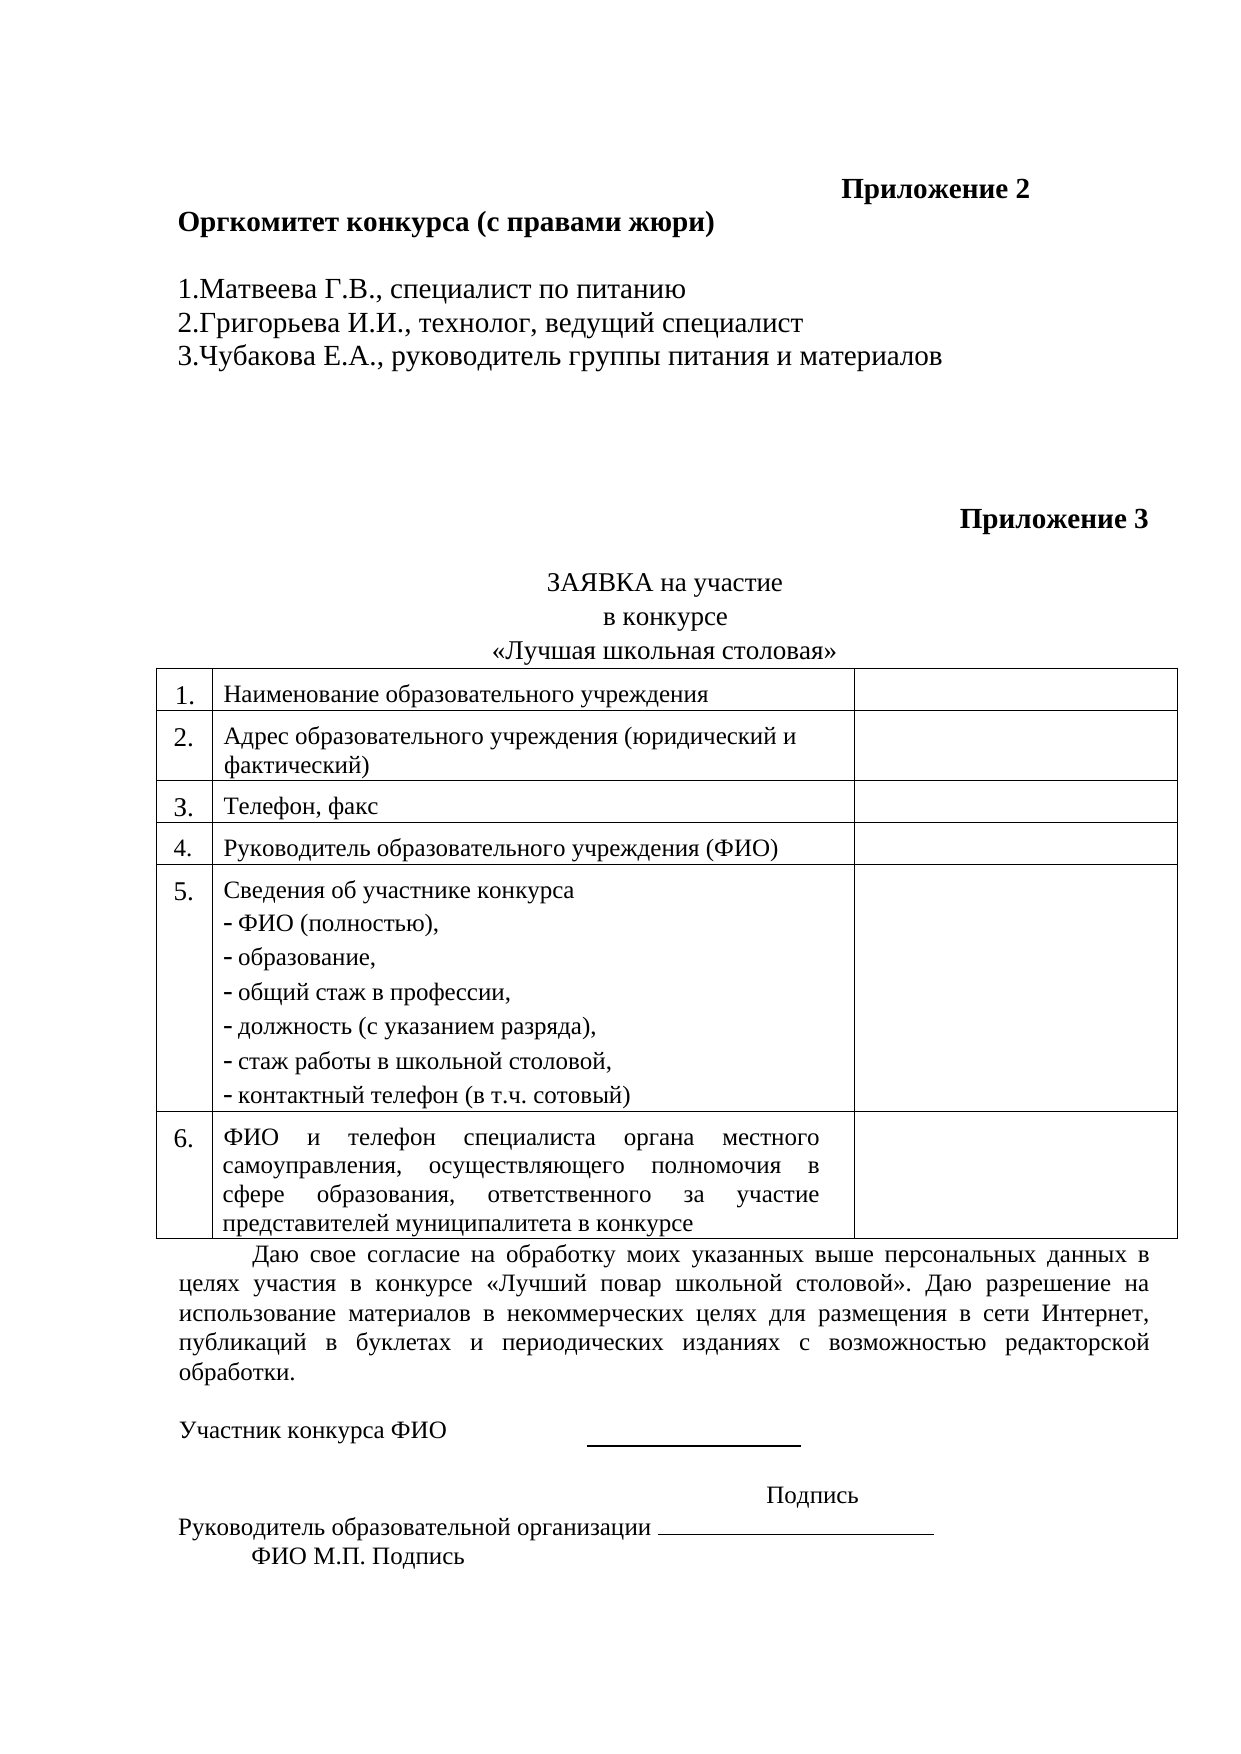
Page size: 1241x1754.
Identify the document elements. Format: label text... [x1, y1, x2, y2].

text ЗАЯВКА на участие в конкурсе [540, 566, 790, 631]
text 3.Чубакова Е.А., руководитель группы питания и материалов [177, 338, 1152, 372]
text Руководитель образовательной организации ФИО М.П. Подпись [178, 1512, 937, 1569]
text 1.Матвеева Г.В., специалист по питанию [177, 271, 1152, 305]
table_cell 5. [157, 865, 212, 1111]
text 2.Григорьева И.И., технолог, ведущий специалист [177, 305, 1152, 338]
table_cell З. [157, 781, 212, 822]
table_cell 2. [157, 711, 212, 780]
table_cell Сведения об участнике конкурса ФИО (полностью), образование, общий стаж в профессии, должность (с указанием разряда), стаж работы в школьной столовой, контактный телефон (в т.ч. сотовый) [213, 865, 854, 1111]
table_cell [855, 1112, 1177, 1238]
text Подпись [473, 1481, 1152, 1509]
table_cell Руководитель образовательного учреждения (ФИО) [213, 823, 854, 864]
table_cell 4. [157, 823, 212, 864]
table_cell [855, 865, 1177, 1111]
table_cell Телефон, факс [213, 781, 854, 822]
table_cell Адрес образовательного учреждения (юридический и фактический) [213, 711, 854, 780]
text Оргкомитет конкурса (с правами жюри) [177, 204, 1152, 238]
table_cell [855, 711, 1177, 780]
table_header 1. [157, 669, 212, 710]
text Приложение 2 [841, 144, 1152, 204]
text Приложение 3 [937, 502, 1150, 535]
table_cell ФИО и телефон специалиста органа местного самоуправления, осуществляющего полномочия в сфере образования, ответственного за участие представителей муниципалитета в конкурсе [213, 1112, 854, 1238]
text Даю свое согласие на обработку моих указанных выше персональных данных в целях участия в конкурсе «Лучший повар школьной столовой». Даю разрешение на использование материалов в некоммерческих целях для размещения в сети Интернет, публикаций в буклетах и периодических изданиях с возможностью редакторской обработки. [179, 1239, 1150, 1386]
table_header [855, 669, 1177, 710]
table_header Наименование образовательного учреждения [213, 669, 854, 710]
table_cell 6. [157, 1112, 212, 1238]
text Участник конкурса ФИО [179, 1415, 1150, 1444]
text «Лучшая школьная столовая» [252, 634, 1077, 665]
table_cell [855, 781, 1177, 822]
table_cell [855, 823, 1177, 864]
